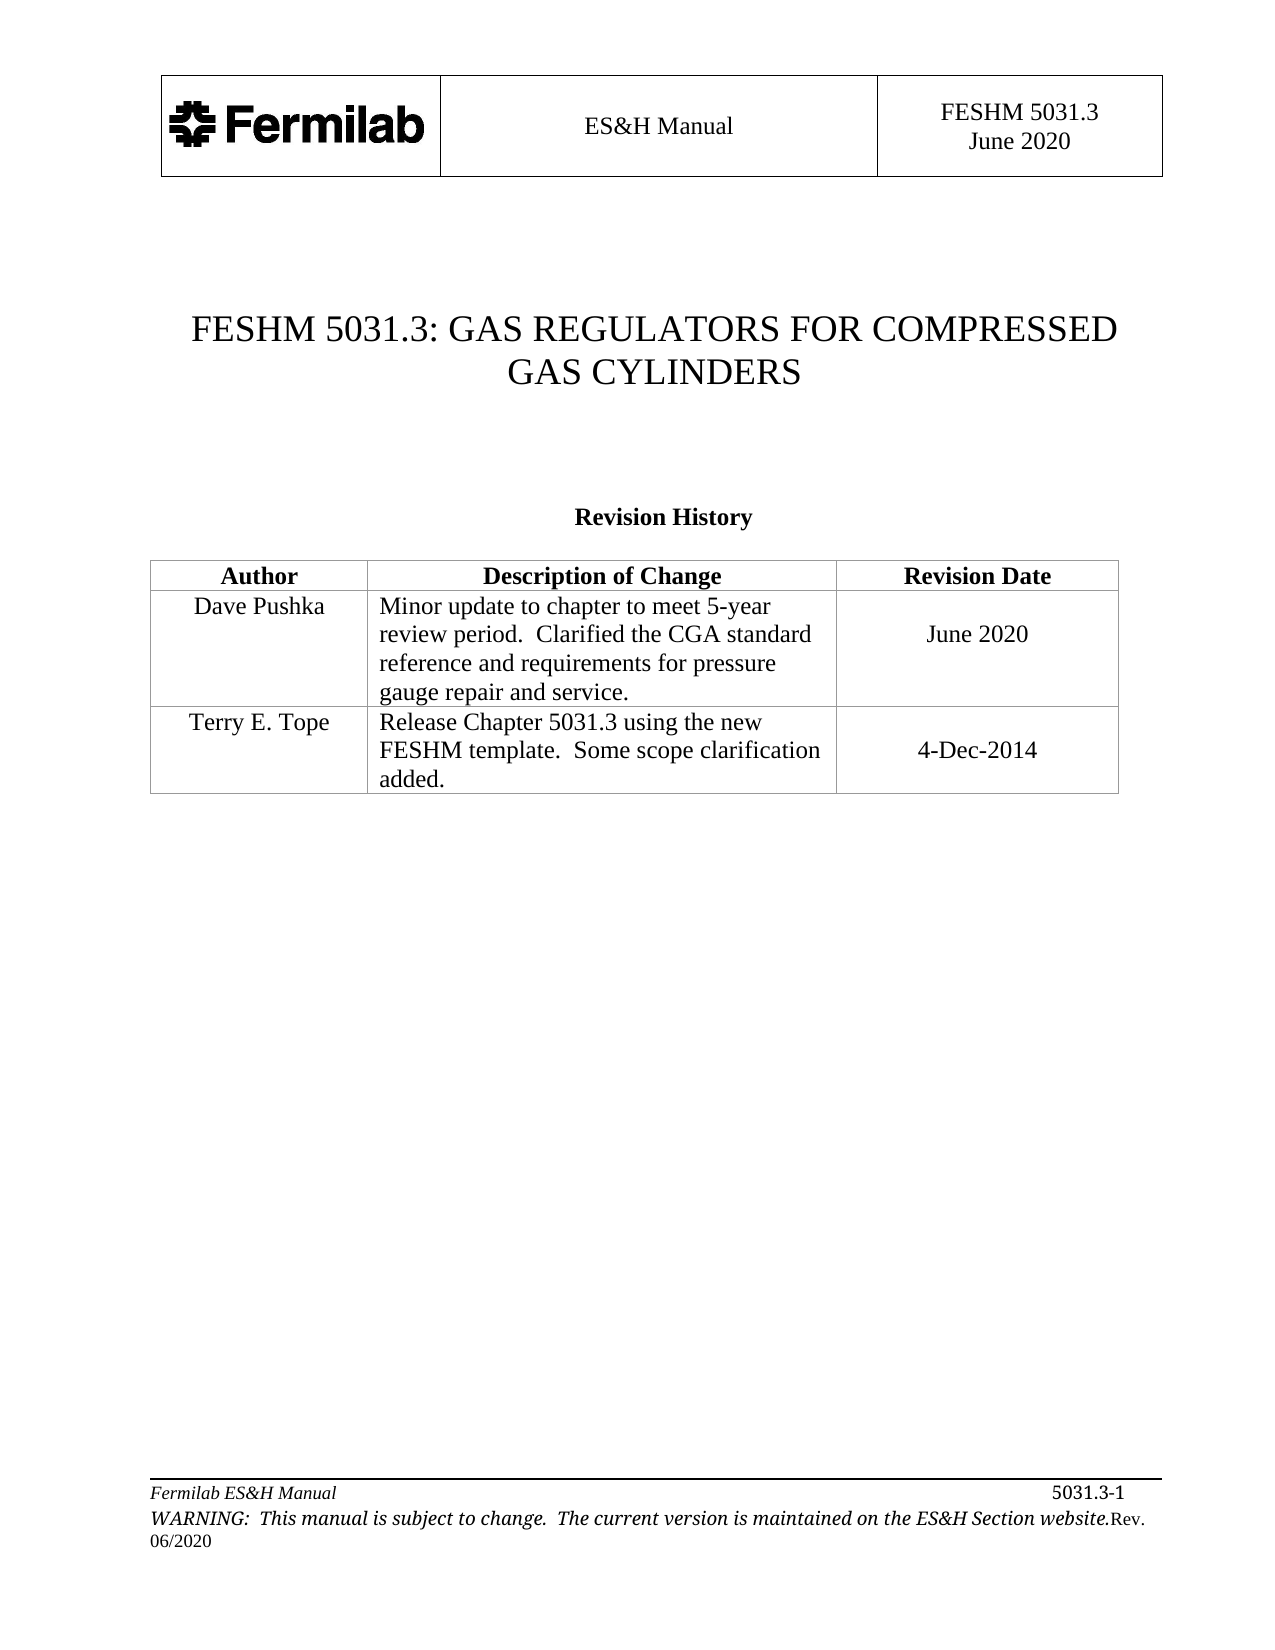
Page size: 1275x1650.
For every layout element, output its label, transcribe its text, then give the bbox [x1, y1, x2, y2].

table_cell Terry E. Tope [151, 707, 367, 793]
table_cell Minor update to chapter to meet 5-year review period. Clarified the CGA standard reference and requirements for pressure gauge repair and service. [368, 591, 836, 706]
table_header Author [151, 561, 367, 590]
text FESHM 5031.3: GAS REGULATORS FOR COMPRESSED GAS CYLINDERS [150, 306, 1159, 392]
text Revision History [150, 502, 1177, 531]
table_header Revision Date [837, 561, 1118, 590]
table_cell Release Chapter 5031.3 using the new FESHM template. Some scope clarification added. [368, 707, 836, 793]
table_cell 4-Dec-2014 [837, 707, 1118, 793]
table_header Description of Change [368, 561, 836, 590]
table_cell June 2020 [837, 591, 1118, 706]
table_cell Dave Pushka [151, 591, 367, 706]
picture [169, 101, 424, 147]
